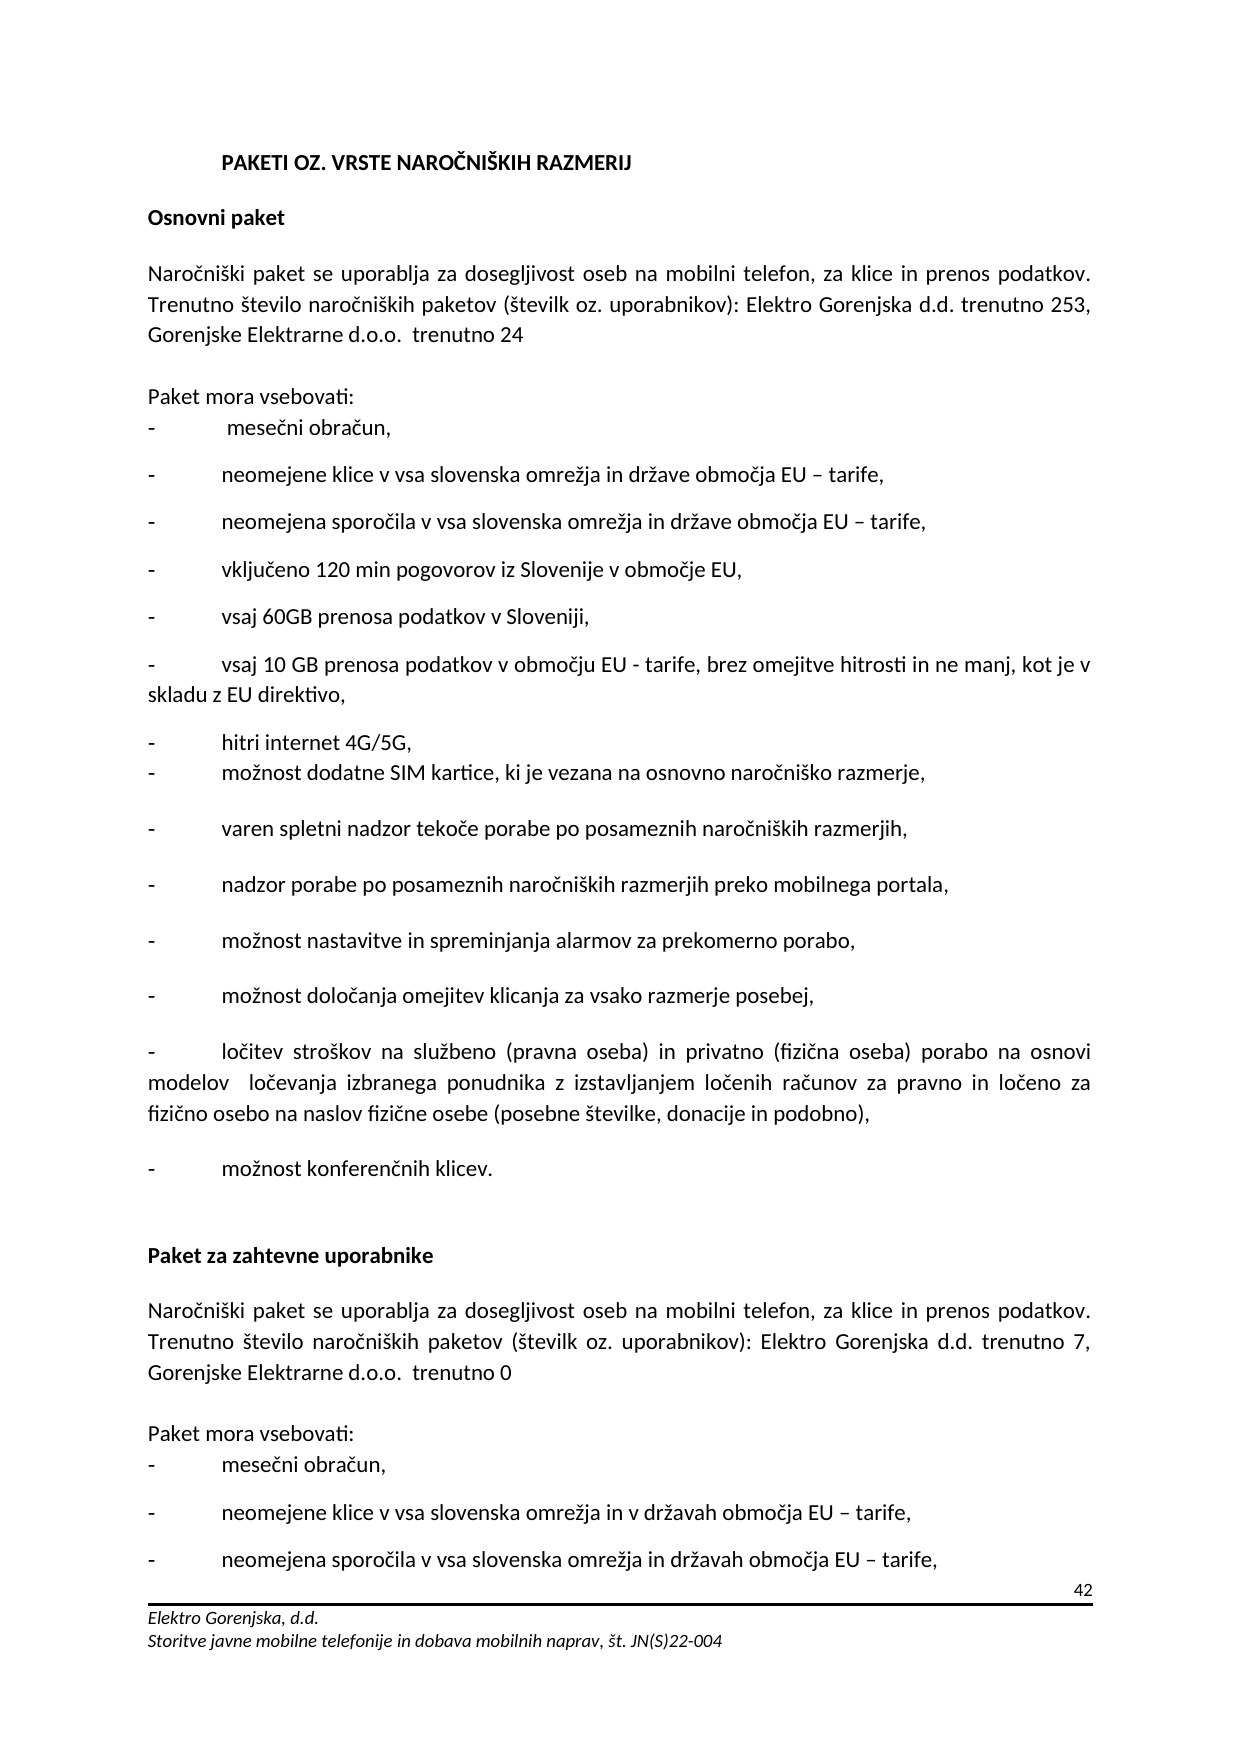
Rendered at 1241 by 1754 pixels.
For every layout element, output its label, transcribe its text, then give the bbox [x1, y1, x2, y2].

list možnost konferenčnih klicev. [148, 1154, 1093, 1182]
list nadzor porabe po posameznih naročniških razmerjih preko mobilnega portala, [148, 870, 1093, 898]
list vsaj 10 GB prenosa podatkov v območju EU - tarife, brez omejitve hitrosti in ne manj, kot je v skladu z EU direktivo, [148, 650, 1093, 708]
list PAKETI OZ. VRSTE NAROČNIŠKIH RAZMERIJ [148, 148, 1093, 176]
list neomejena sporočila v vsa slovenska omrežja in države območja EU – tarife, [148, 507, 1093, 536]
list varen spletni nadzor tekoče porabe po posameznih naročniških razmerjih, [148, 814, 1093, 842]
list vsaj 60GB prenosa podatkov v Sloveniji, [148, 602, 1093, 630]
list neomejene klice v vsa slovenska omrežja in države območja EU – tarife, [148, 460, 1093, 488]
list možnost dodatne SIM kartice, ki je vezana na osnovno naročniško razmerje, [148, 758, 1093, 787]
list ločitev stroškov na službeno (pravna oseba) in privatno (fizična oseba) porabo na osnovi modelov ločevanja izbranega ponudnika z izstavljanjem ločenih računov za pravno in ločeno za fizično osebo na naslov fizične osebe (posebne številke, donacije in podobno), [148, 1037, 1093, 1127]
text Paket za zahtevne uporabnike [148, 1241, 1093, 1269]
text Naročniški paket se uporablja za dosegljivost oseb na mobilni telefon, za klice in prenos podatkov. Trenutno število naročniških paketov (številk oz. uporabnikov): Elektro Gorenjska d.d. trenutno 7, Gorenjske Elektrarne d.o.o. trenutno 0 [148, 1297, 1093, 1386]
list neomejene klice v vsa slovenska omrežja in v državah območja EU – tarife, [148, 1498, 1093, 1526]
list neomejena sporočila v vsa slovenska omrežja in državah območja EU – tarife, [148, 1545, 1093, 1573]
list hitri internet 4G/5G, [148, 728, 1093, 756]
text Paket mora vsebovati: [148, 1419, 1093, 1447]
list mesečni obračun, [148, 413, 1093, 441]
list možnost nastavitve in spreminjanja alarmov za prekomerno porabo, [148, 926, 1093, 954]
list možnost določanja omejitev klicanja za vsako razmerje posebej, [148, 981, 1093, 1009]
text Paket mora vsebovati: [148, 382, 1093, 410]
list vključeno 120 min pogovorov iz Slovenije v območje EU, [148, 555, 1093, 583]
list mesečni obračun, [148, 1450, 1093, 1478]
text Naročniški paket se uporablja za dosegljivost oseb na mobilni telefon, za klice in prenos podatkov. Trenutno število naročniških paketov (številk oz. uporabnikov): Elektro Gorenjska d.d. trenutno 253, Gorenjske Elektrarne d.o.o. trenutno 24 [148, 259, 1093, 348]
text Osnovni paket [148, 203, 1093, 231]
